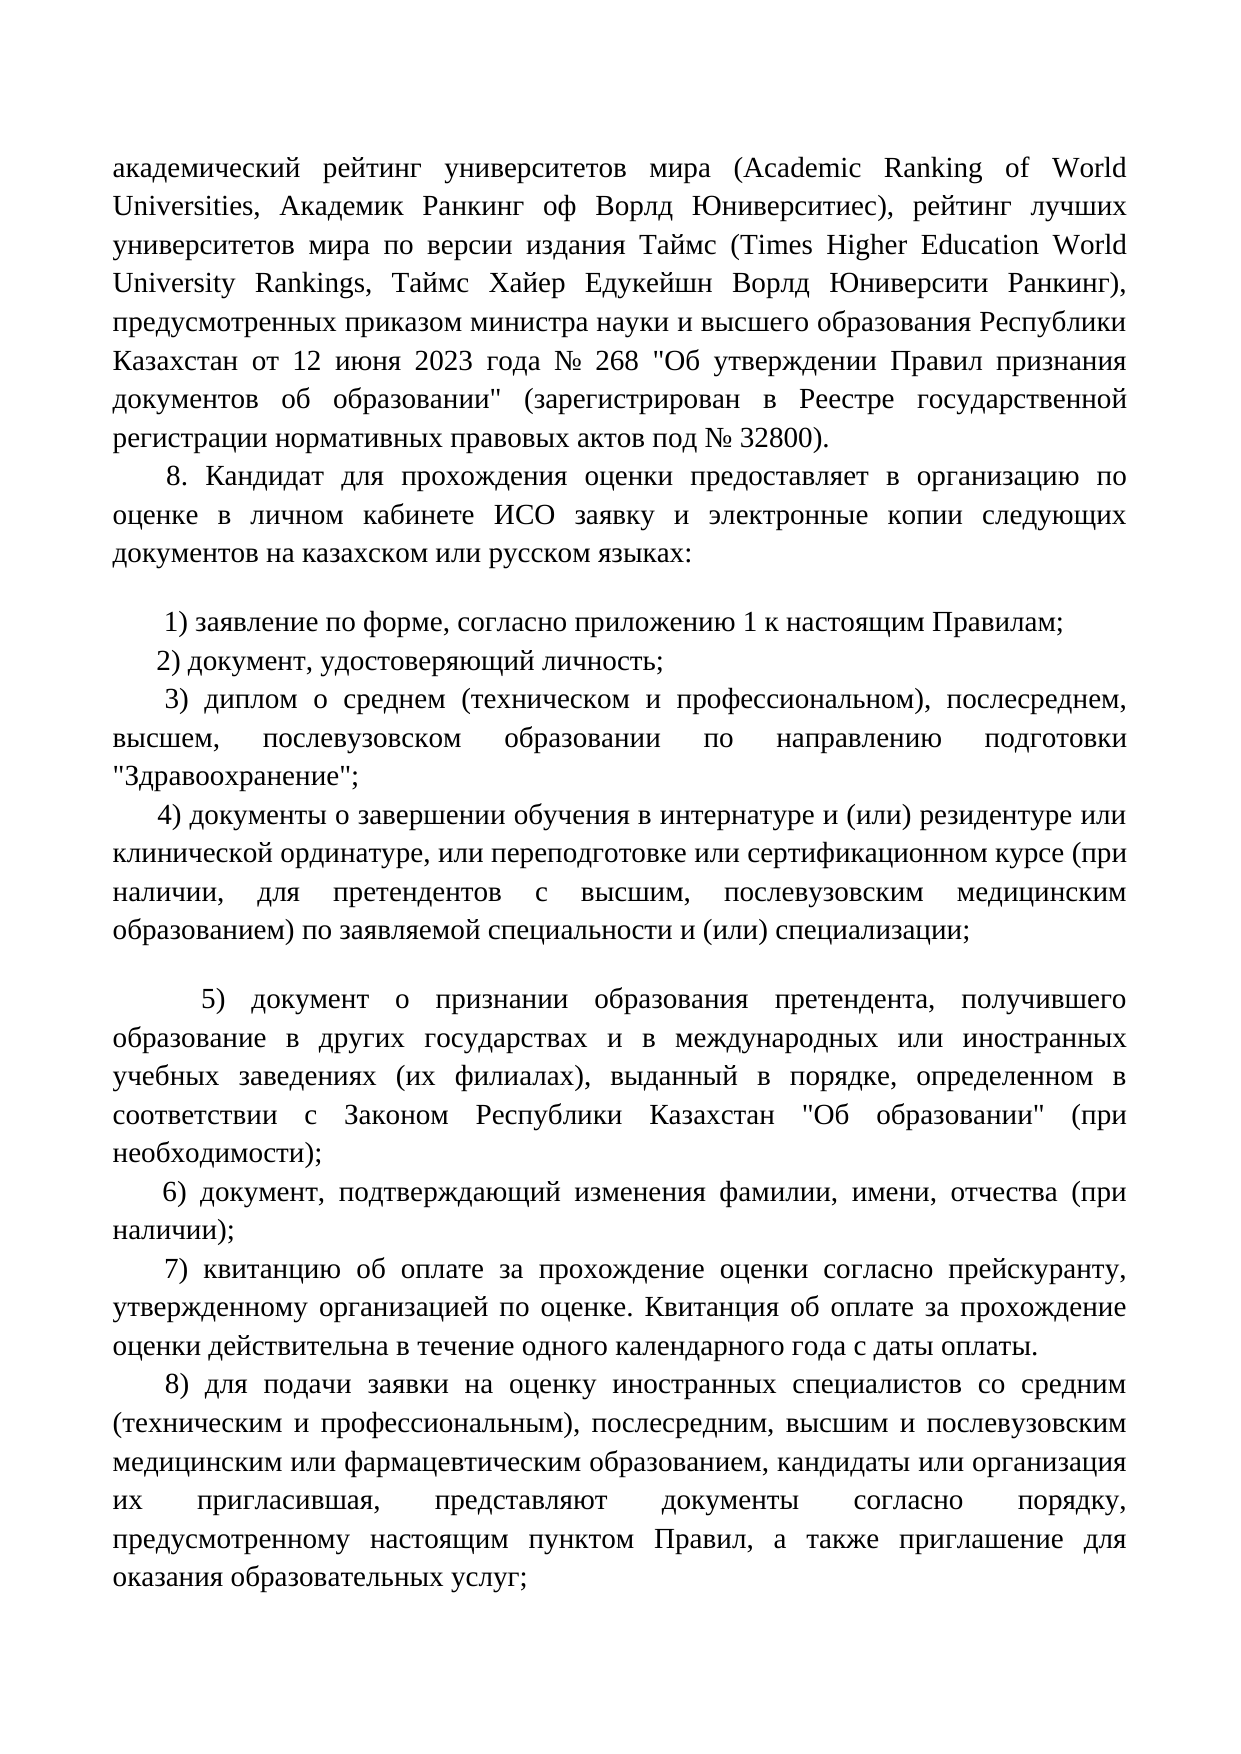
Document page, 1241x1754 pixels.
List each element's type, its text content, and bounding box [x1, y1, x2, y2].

text 2) документ, удостоверяющий личность; [112, 643, 1128, 676]
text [112, 150, 1128, 453]
text 3) диплом о среднем (техническом и профессиональном), послесреднем, высшем, послевузовском образовании по направлению подготовки "Здравоохранение"; [112, 681, 1128, 792]
text 6) документ, подтверждающий изменения фамилии, имени, отчества (при наличии); [112, 1174, 1128, 1246]
text 8) для подачи заявки на оценку иностранных специалистов со средним (техническим и профессиональным), послесредним, высшим и послевузовским медицинским или фармацевтическим образованием, кандидаты или организация их пригласившая, представляют документы согласно порядку, предусмотренному настоящим пунктом Правил, а также приглашение для оказания образовательных услуг; [112, 1367, 1128, 1593]
text 1) заявление по форме, согласно приложению 1 к настоящим Правилам; [112, 604, 1128, 638]
text 7) квитанцию об оплате за прохождение оценки согласно прейскуранту, утвержденному организацией по оценке. Квитанция об оплате за прохождение оценки действительна в течение одного календарного года с даты оплаты. [112, 1251, 1128, 1362]
text 5) документ о признании образования претендента, получившего образование в других государствах и в международных или иностранных учебных заведениях (их филиалах), выданный в порядке, определенном в соответствии с Законом Республики Казахстан "Об образовании" (при необходимости); [112, 981, 1128, 1169]
text 4) документы о завершении обучения в интернатуре и (или) резидентуре или клинической ординатуре, или переподготовке или сертификационном курсе (при наличии, для претендентов с высшим, послевузовским медицинским образованием) по заявляемой специальности и (или) специализации; [112, 797, 1128, 946]
text 8. Кандидат для прохождения оценки предоставляет в организацию по оценке в личном кабинете ИСО заявку и электронные копии следующих документов на казахском или русском языках: [112, 458, 1128, 569]
